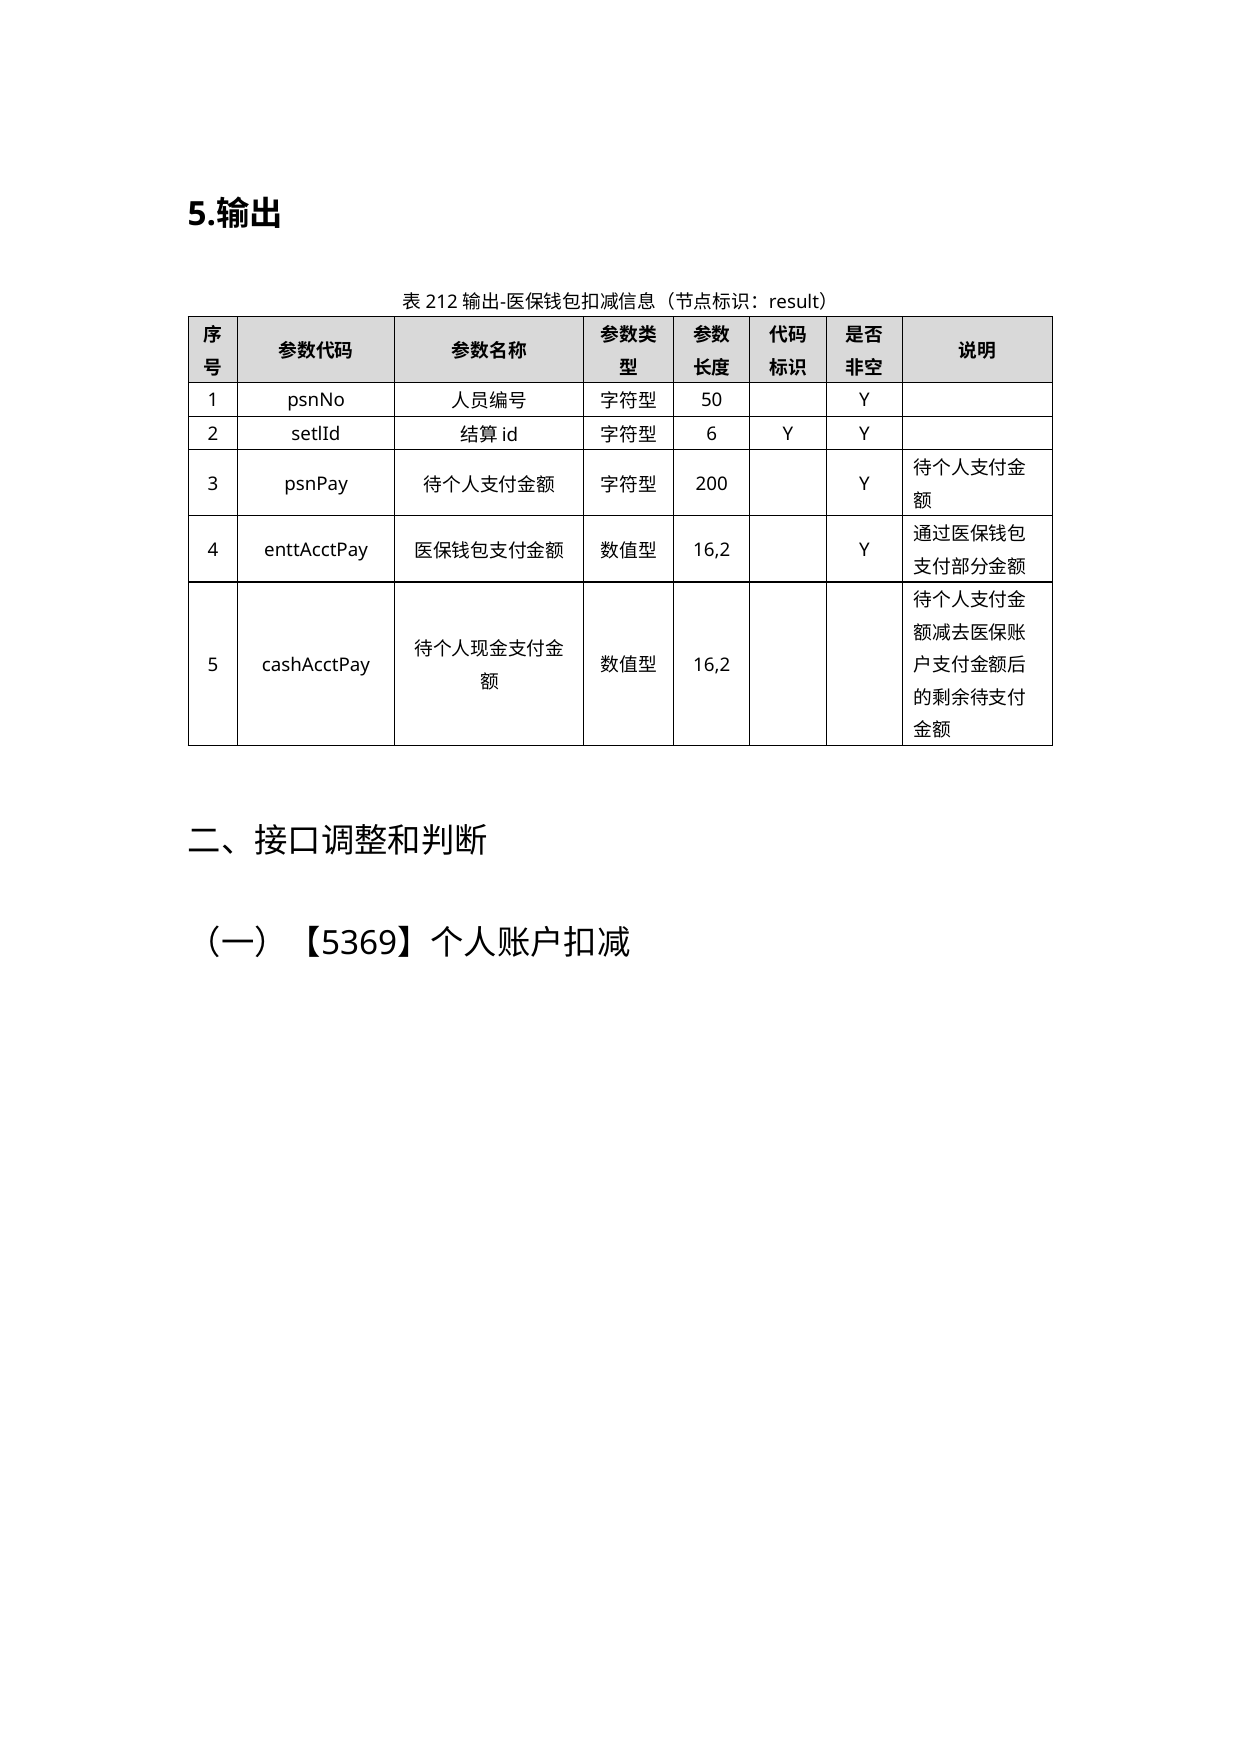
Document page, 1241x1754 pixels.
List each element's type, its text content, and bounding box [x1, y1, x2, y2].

table_cell psnNo [238, 383, 394, 416]
text 表 212 输出-医保钱包扣减信息（节点标识：result） [187, 284, 1053, 316]
table_cell 待个人支付金额 [903, 450, 1052, 515]
table_cell Y [827, 516, 902, 581]
table_cell 2 [189, 417, 237, 449]
table_cell [750, 383, 826, 416]
table_cell psnPay [238, 450, 394, 515]
table_cell 字符型 [584, 450, 673, 515]
table_cell 待个人支付金额 [395, 450, 583, 515]
table_header 参数名称 [395, 317, 583, 382]
table_cell 数值型 [584, 516, 673, 581]
table_cell 人员编号 [395, 383, 583, 416]
table_cell Y [750, 417, 826, 449]
table_header 参数类型 [584, 317, 673, 382]
table_cell 1 [189, 383, 237, 416]
table_cell 医保钱包支付金额 [395, 516, 583, 581]
list 5.输出 [187, 178, 1053, 243]
table_cell [750, 583, 826, 745]
table_cell cashAcctPay [238, 583, 394, 745]
table_header 序号 [189, 317, 237, 382]
table_cell [827, 583, 902, 745]
table_cell 字符型 [584, 417, 673, 449]
table_header 说明 [903, 317, 1052, 382]
table_cell 数值型 [584, 583, 673, 745]
table_cell 50 [674, 383, 749, 416]
table_cell [750, 516, 826, 581]
table_header 参数长度 [674, 317, 749, 382]
table_cell setlId [238, 417, 394, 449]
table_cell Y [827, 450, 902, 515]
table_cell 4 [189, 516, 237, 581]
table_cell enttAcctPay [238, 516, 394, 581]
table_cell [903, 383, 1052, 416]
table_cell [750, 450, 826, 515]
table_header 是否非空 [827, 317, 902, 382]
table_cell 200 [674, 450, 749, 515]
table_cell 待个人现金支付金额 [395, 583, 583, 745]
table_cell 字符型 [584, 383, 673, 416]
table_cell Y [827, 383, 902, 416]
table_cell [903, 417, 1052, 449]
table_header 参数代码 [238, 317, 394, 382]
text 二、接口调整和判断 [187, 806, 1053, 871]
table_cell 5 [189, 583, 237, 745]
table_cell 结算id [395, 417, 583, 449]
table_cell 通过医保钱包支付部分金额 [903, 516, 1052, 581]
table_cell 6 [674, 417, 749, 449]
table_cell 16,2 [674, 583, 749, 745]
table_cell 3 [189, 450, 237, 515]
table_header 代码标识 [750, 317, 826, 382]
text （一）【5369】个人账户扣减 [187, 907, 1053, 972]
table_cell 16,2 [674, 516, 749, 581]
table_cell 待个人支付金额减去医保账户支付金额后的剩余待支付金额 [903, 583, 1052, 745]
table_cell Y [827, 417, 902, 449]
